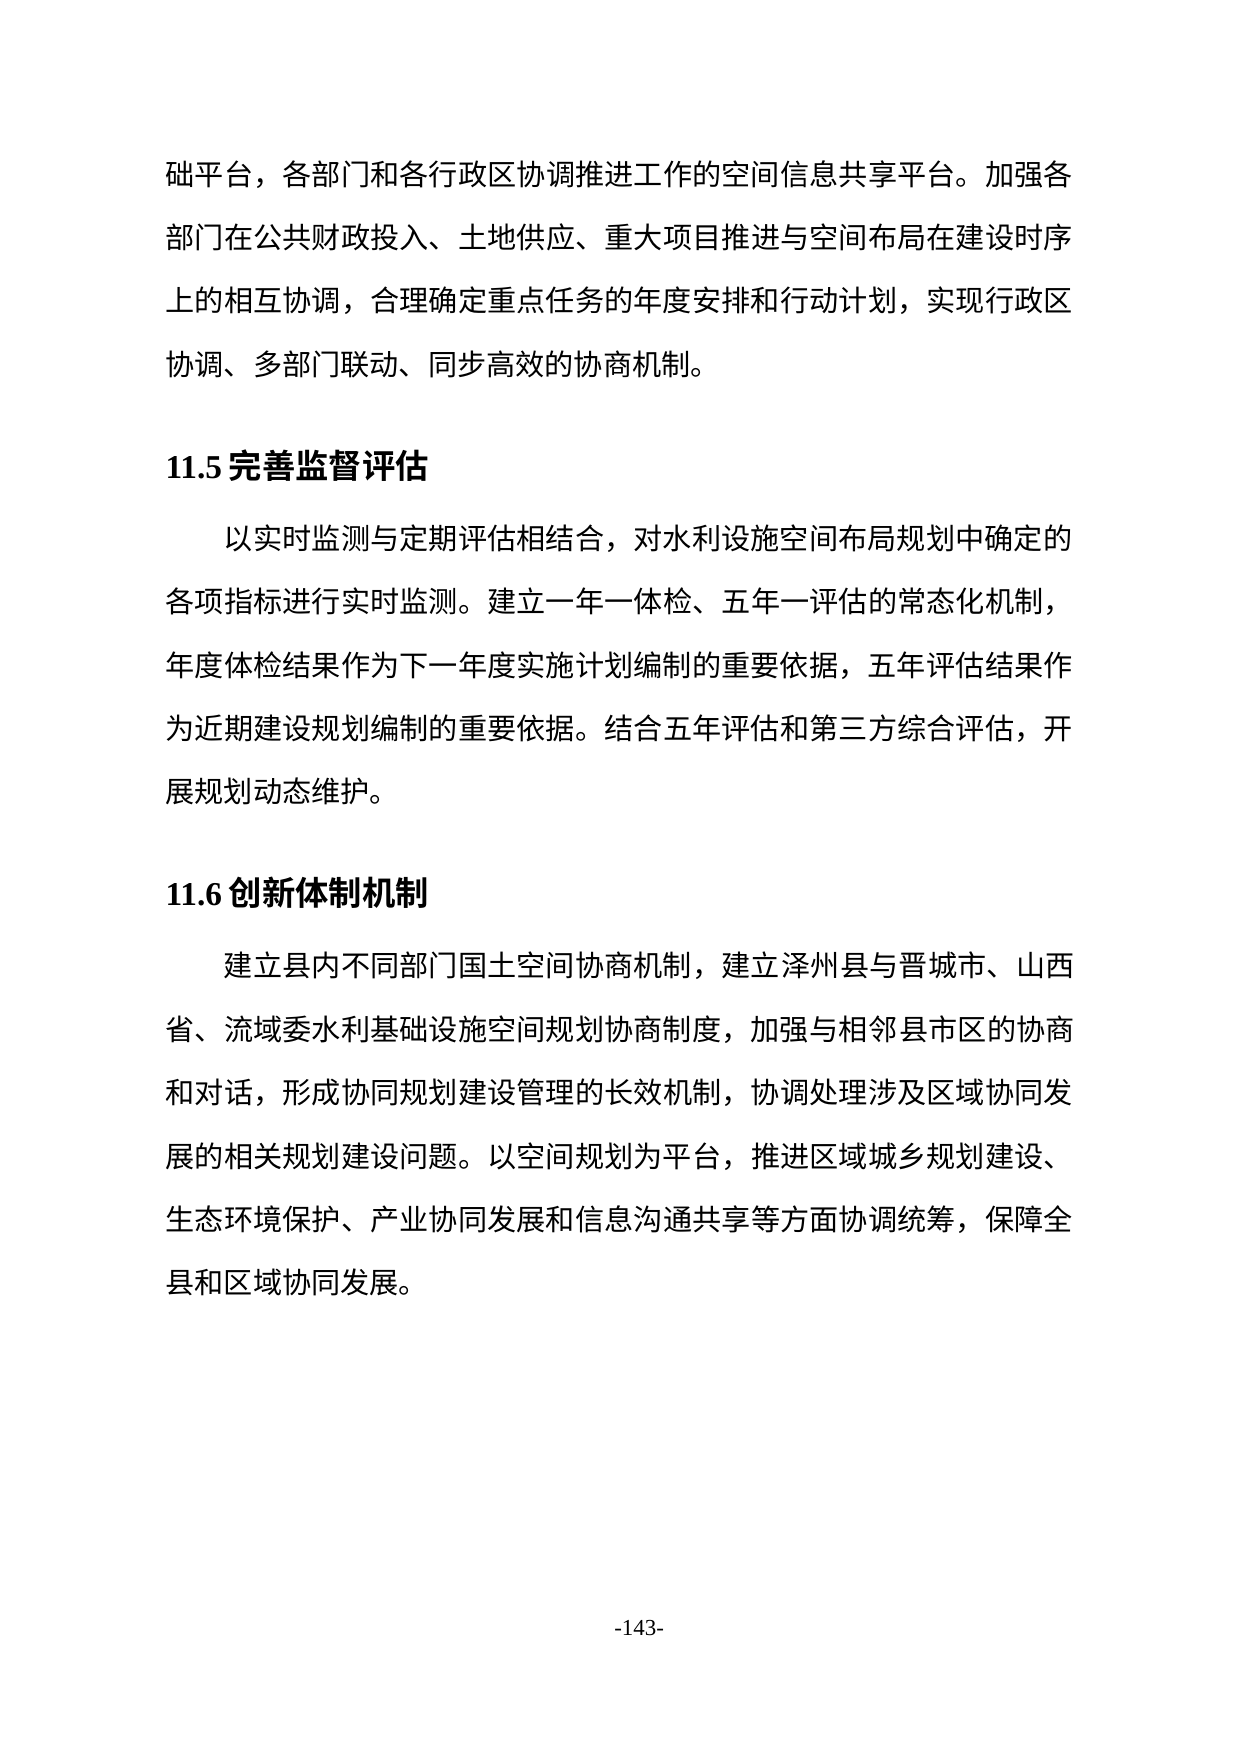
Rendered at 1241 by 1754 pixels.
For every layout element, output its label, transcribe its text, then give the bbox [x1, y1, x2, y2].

text 建立县内不同部门国土空间协商机制，建立泽州县与晋城市、山西省、流域委水利基础设施空间规划协商制度，加强与相邻县市区的协商和对话，形成协同规划建设管理的长效机制，协调处理涉及区域协同发展的相关规划建设问题。以空间规划为平台，推进区域城乡规划建设、生态环境保护、产业协同发展和信息沟通共享等方面协调统筹，保障全县和区域协同发展。 [165, 943, 1075, 1302]
subtitle 11.5完善监督评估 [165, 430, 1075, 490]
subtitle 11.6创新体制机制 [165, 857, 1075, 918]
text 以实时监测与定期评估相结合，对水利设施空间布局规划中确定的各项指标进行实时监测。建立一年一体检、五年一评估的常态化机制，年度体检结果作为下一年度实施计划编制的重要依据，五年评估结果作为近期建设规划编制的重要依据。结合五年评估和第三方综合评估，开展规划动态维护。 [165, 515, 1075, 811]
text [165, 151, 1075, 384]
